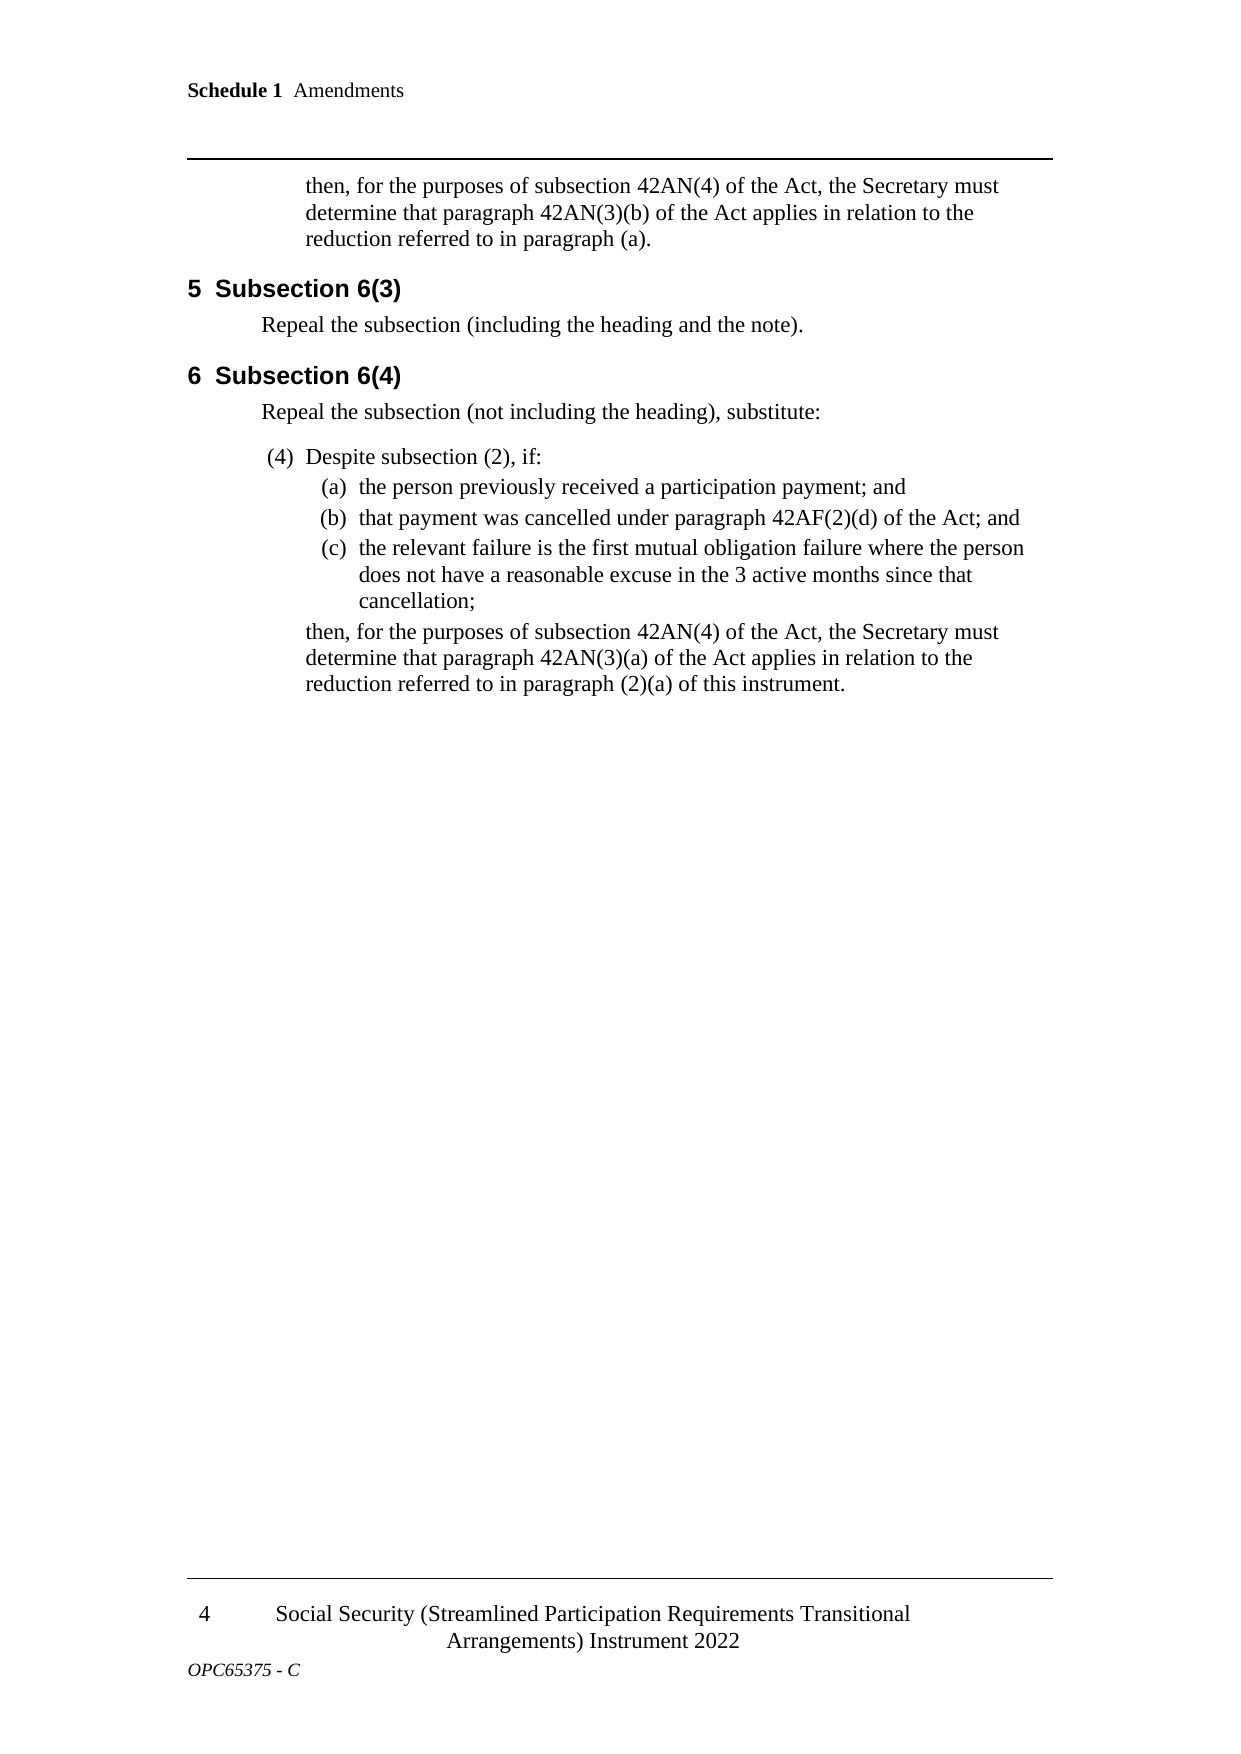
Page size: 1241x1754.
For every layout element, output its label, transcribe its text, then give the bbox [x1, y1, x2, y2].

text (4) Despite subsection (2), if: [187, 443, 1053, 469]
text (a) the person previously received a participation payment; and [187, 473, 1053, 500]
text 6 Subsection 6(4) [187, 361, 1053, 389]
text 5 Subsection 6(3) [187, 274, 1053, 303]
text Repeal the subsection (not including the heading), substitute: [261, 398, 1053, 424]
text then, for the purposes of subsection 42AN(4) of the Act, the Secretary must determine that paragraph 42AN(3)(a) of the Act applies in relation to the reduction referred to in paragraph (2)(a) of this instrument. [305, 618, 1053, 697]
text (b) that payment was cancelled under paragraph 42AF(2)(d) of the Act; and [187, 504, 1053, 530]
text then, for the purposes of subsection 42AN(4) of the Act, the Secretary must determine that paragraph 42AN(3)(b) of the Act applies in relation to the reduction referred to in paragraph (a). [305, 172, 1053, 251]
text Repeal the subsection (including the heading and the note). [261, 311, 1053, 338]
text (c) the relevant failure is the first mutual obligation failure where the person does not have a reasonable excuse in the 3 active months since that cancellation; [187, 534, 1053, 613]
